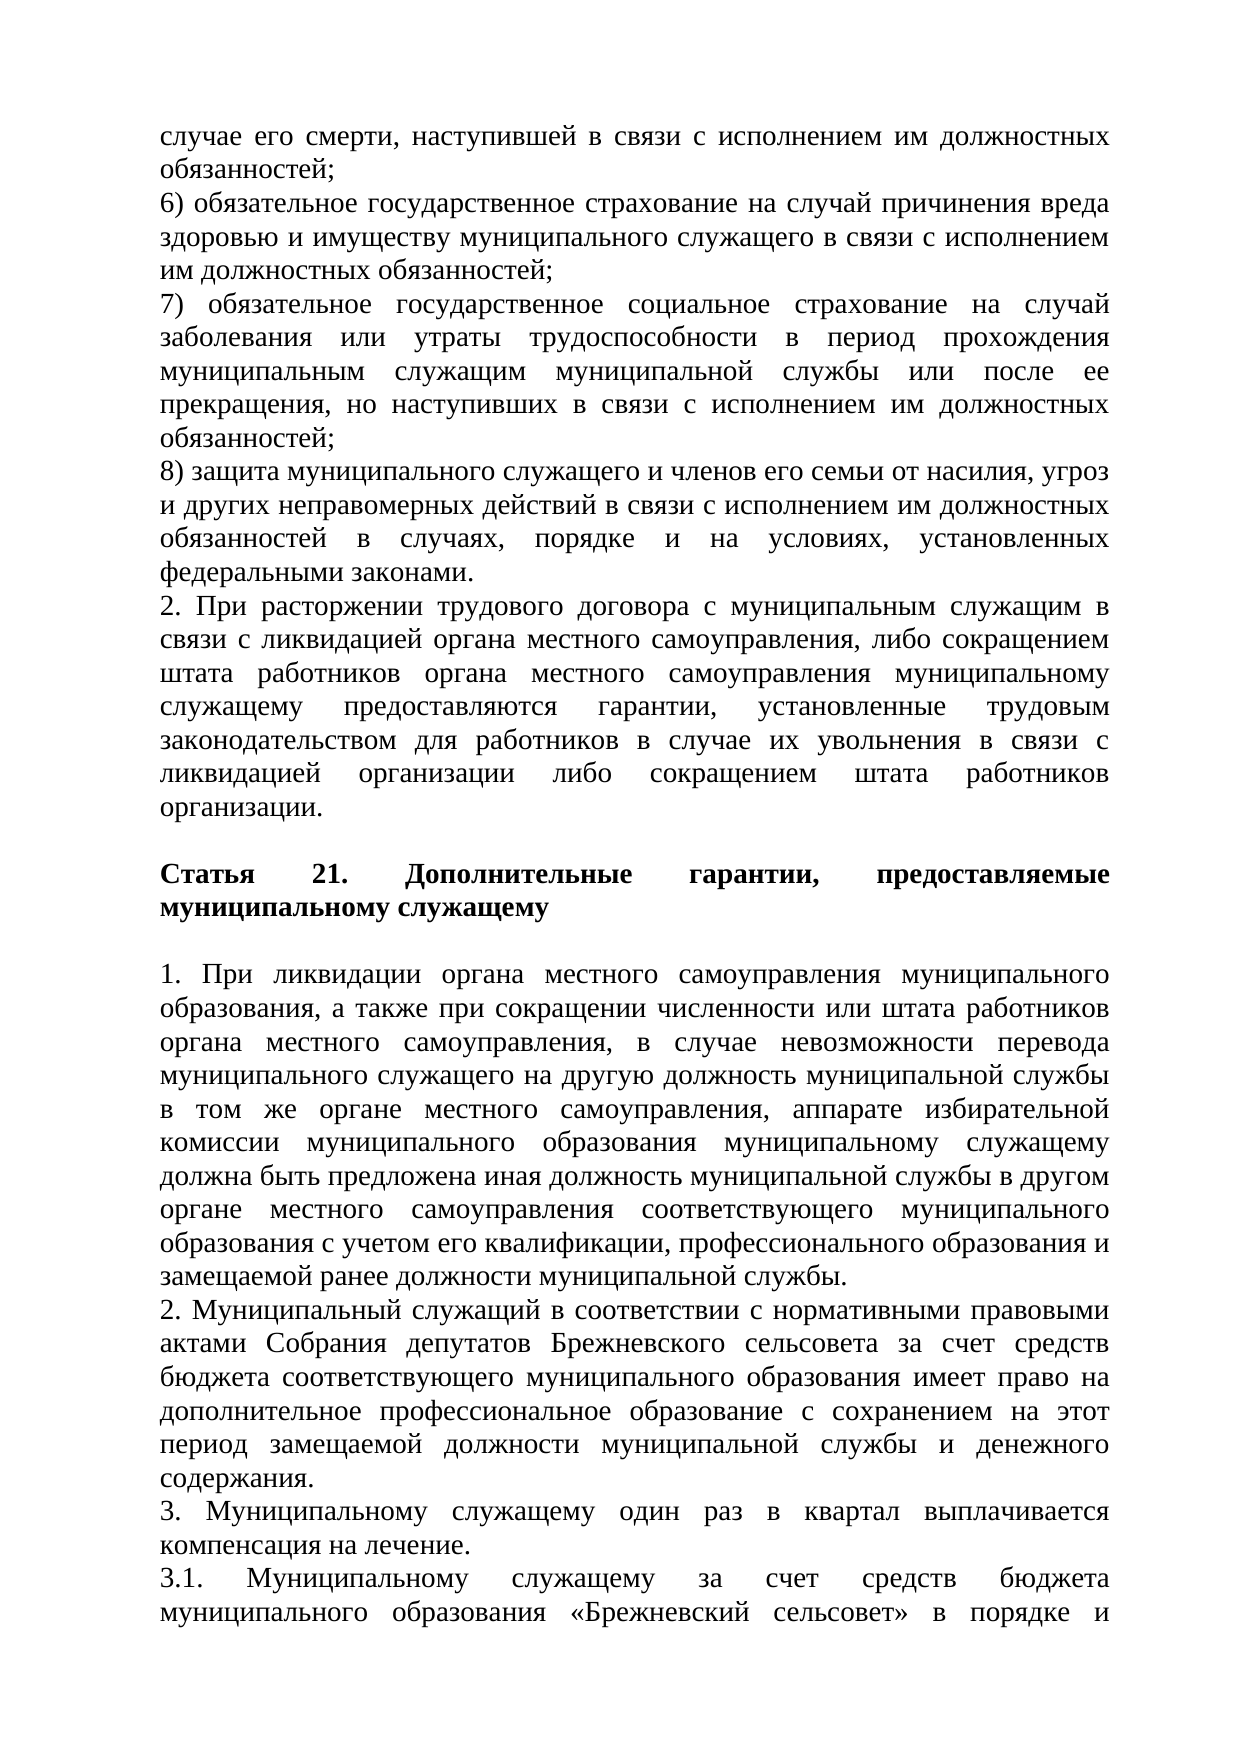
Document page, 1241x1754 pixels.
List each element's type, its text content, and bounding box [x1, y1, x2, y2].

text 2. Муниципальный служащий в соответствии с нормативными правовыми актами Собрания депутатов Брежневского сельсовета за счет средств бюджета соответствующего муниципального образования имеет право на дополнительное профессиональное образование с сохранением на этот период замещаемой должности муниципальной службы и денежного содержания. [159, 1292, 1110, 1493]
text 2. При расторжении трудового договора с муниципальным служащим в связи с ликвидацией органа местного самоуправления, либо сокращением штата работников органа местного самоуправления муниципальному служащему предоставляются гарантии, установленные трудовым законодательством для работников в случае их увольнения в связи с ликвидацией организации либо сокращением штата работников организации. [159, 588, 1110, 822]
text 7) обязательное государственное социальное страхование на случай заболевания или утраты трудоспособности в период прохождения муниципальным служащим муниципальной службы или после ее прекращения, но наступивших в связи с исполнением им должностных обязанностей; [159, 286, 1110, 453]
text 8) защита муниципального служащего и членов его семьи от насилия, угроз и других неправомерных действий в связи с исполнением им должностных обязанностей в случаях, порядке и на условиях, установленных федеральными законами. [159, 453, 1110, 588]
text Статья 21. Дополнительные гарантии, предоставляемые муниципальному служащему [159, 856, 1110, 923]
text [159, 1560, 1110, 1627]
text 1. При ликвидации органа местного самоуправления муниципального образования, а также при сокращении численности или штата работников органа местного самоуправления, в случае невозможности перевода муниципального служащего на другую должность муниципальной службы в том же органе местного самоуправления, аппарате избирательной комиссии муниципального образования муниципальному служащему должна быть предложена иная должность муниципальной службы в другом органе местного самоуправления соответствующего муниципального образования с учетом его квалификации, профессионального образования и замещаемой ранее должности муниципальной службы. [159, 957, 1110, 1292]
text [159, 118, 1110, 185]
text 6) обязательное государственное страхование на случай причинения вреда здоровью и имуществу муниципального служащего в связи с исполнением им должностных обязанностей; [159, 185, 1110, 286]
text 3. Муниципальному служащему один раз в квартал выплачивается компенсация на лечение. [159, 1493, 1110, 1560]
